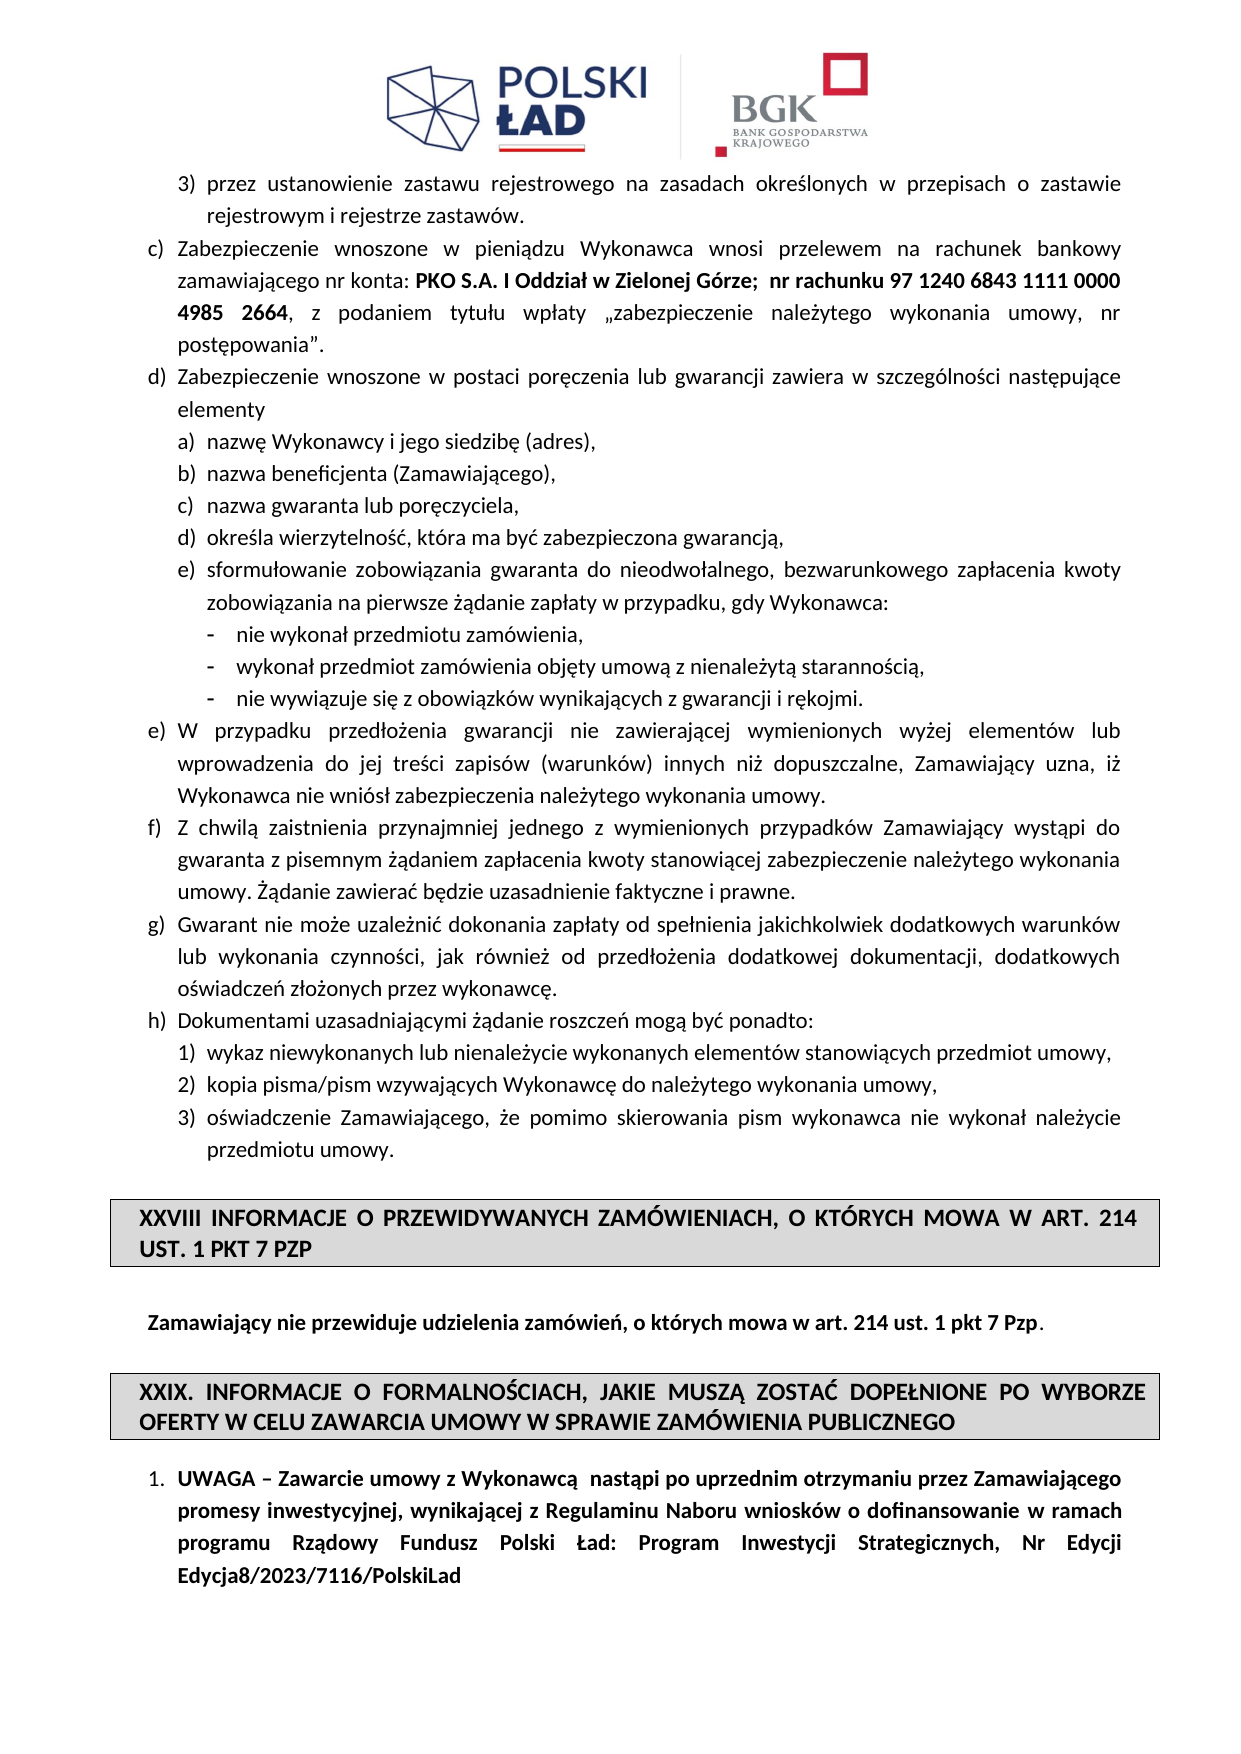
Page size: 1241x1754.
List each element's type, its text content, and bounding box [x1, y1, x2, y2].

table_header XXIX. INFORMACJE O FORMALNOŚCIACH, JAKIE MUSZĄ ZOSTAĆ DOPEŁNIONE PO WYBORZE OFERTY W CELU ZAWARCIA UMOWY W SPRAWIE ZAMÓWIENIA PUBLICZNEGO [111, 1374, 1159, 1439]
list nazwę Wykonawcy i jego siedzibę (adres), [177, 427, 1122, 455]
list przez ustanowienie zastawu rejestrowego na zasadach określonych w przepisach o zastawie rejestrowym i rejestrze zastawów. [177, 169, 1122, 229]
list nie wywiązuje się z obowiązków wynikających z gwarancji i rękojmi. [207, 684, 1122, 712]
list nie wykonał przedmiotu zamówienia, [207, 620, 1122, 648]
list Gwarant nie może uzależnić dokonania zapłaty od spełnienia jakichkolwiek dodatkowych warunków lub wykonania czynności, jak również od przedłożenia dodatkowej dokumentacji, dodatkowych oświadczeń złożonych przez wykonawcę. [148, 910, 1122, 1002]
list Z chwilą zaistnienia przynajmniej jednego z wymienionych przypadków Zamawiający wystąpi do gwaranta z pisemnym żądaniem zapłacenia kwoty stanowiącej zabezpieczenie należytego wykonania umowy. Żądanie zawierać będzie uzasadnienie faktyczne i prawne. [148, 813, 1122, 906]
list Zabezpieczenie wnoszone w postaci poręczenia lub gwarancji zawiera w szczególności następujące elementy [148, 362, 1122, 423]
list Dokumentami uzasadniającymi żądanie roszczeń mogą być ponadto: [148, 1006, 1122, 1034]
list sformułowanie zobowiązania gwaranta do nieodwołalnego, bezwarunkowego zapłacenia kwoty zobowiązania na pierwsze żądanie zapłaty w przypadku, gdy Wykonawca: [177, 556, 1122, 616]
list UWAGA – Zawarcie umowy z Wykonawcą nastąpi po uprzednim otrzymaniu przez Zamawiającego promesy inwestycyjnej, wynikającej z Regulaminu Naboru wniosków o dofinansowanie w ramach programu Rządowy Fundusz Polski Ład: Program Inwestycji Strategicznych, Nr Edycji Edycja8/2023/7116/PolskiLad [148, 1464, 1122, 1589]
picture [373, 44, 897, 170]
list Zabezpieczenie wnoszone w pieniądzu Wykonawca wnosi przelewem na rachunek bankowy zamawiającego nr konta: PKO S.A. I Oddział w Zielonej Górze; nr rachunku 97 1240 6843 1111 0000 4985 2664, z podaniem tytułu wpłaty „zabezpieczenie należytego wykonania umowy, nr postępowania”. [148, 234, 1122, 358]
list nazwa beneficjenta (Zamawiającego), [177, 459, 1122, 487]
text Zamawiający nie przewiduje udzielenia zamówień, o których mowa w art. 214 ust. 1 pkt 7 Pzp. [148, 1308, 1122, 1336]
list wykaz niewykonanych lub nienależycie wykonanych elementów stanowiących przedmiot umowy, [177, 1038, 1122, 1066]
list wykonał przedmiot zamówienia objęty umową z nienależytą starannością, [207, 652, 1122, 680]
list oświadczenie Zamawiającego, że pomimo skierowania pism wykonawca nie wykonał należycie przedmiotu umowy. [177, 1103, 1122, 1163]
list W przypadku przedłożenia gwarancji nie zawierającej wymienionych wyżej elementów lub wprowadzenia do jej treści zapisów (warunków) innych niż dopuszczalne, Zamawiający uzna, iż Wykonawca nie wniósł zabezpieczenia należytego wykonania umowy. [148, 717, 1122, 809]
list kopia pisma/pism wzywających Wykonawcę do należytego wykonania umowy, [177, 1071, 1122, 1099]
list określa wierzytelność, która ma być zabezpieczona gwarancją, [177, 523, 1122, 551]
list nazwa gwaranta lub poręczyciela, [177, 491, 1122, 519]
table_header XXVIII INFORMACJE O PRZEWIDYWANYCH ZAMÓWIENIACH, O KTÓRYCH MOWA W ART. 214 UST. 1 PKT 7 PZP [111, 1200, 1159, 1266]
